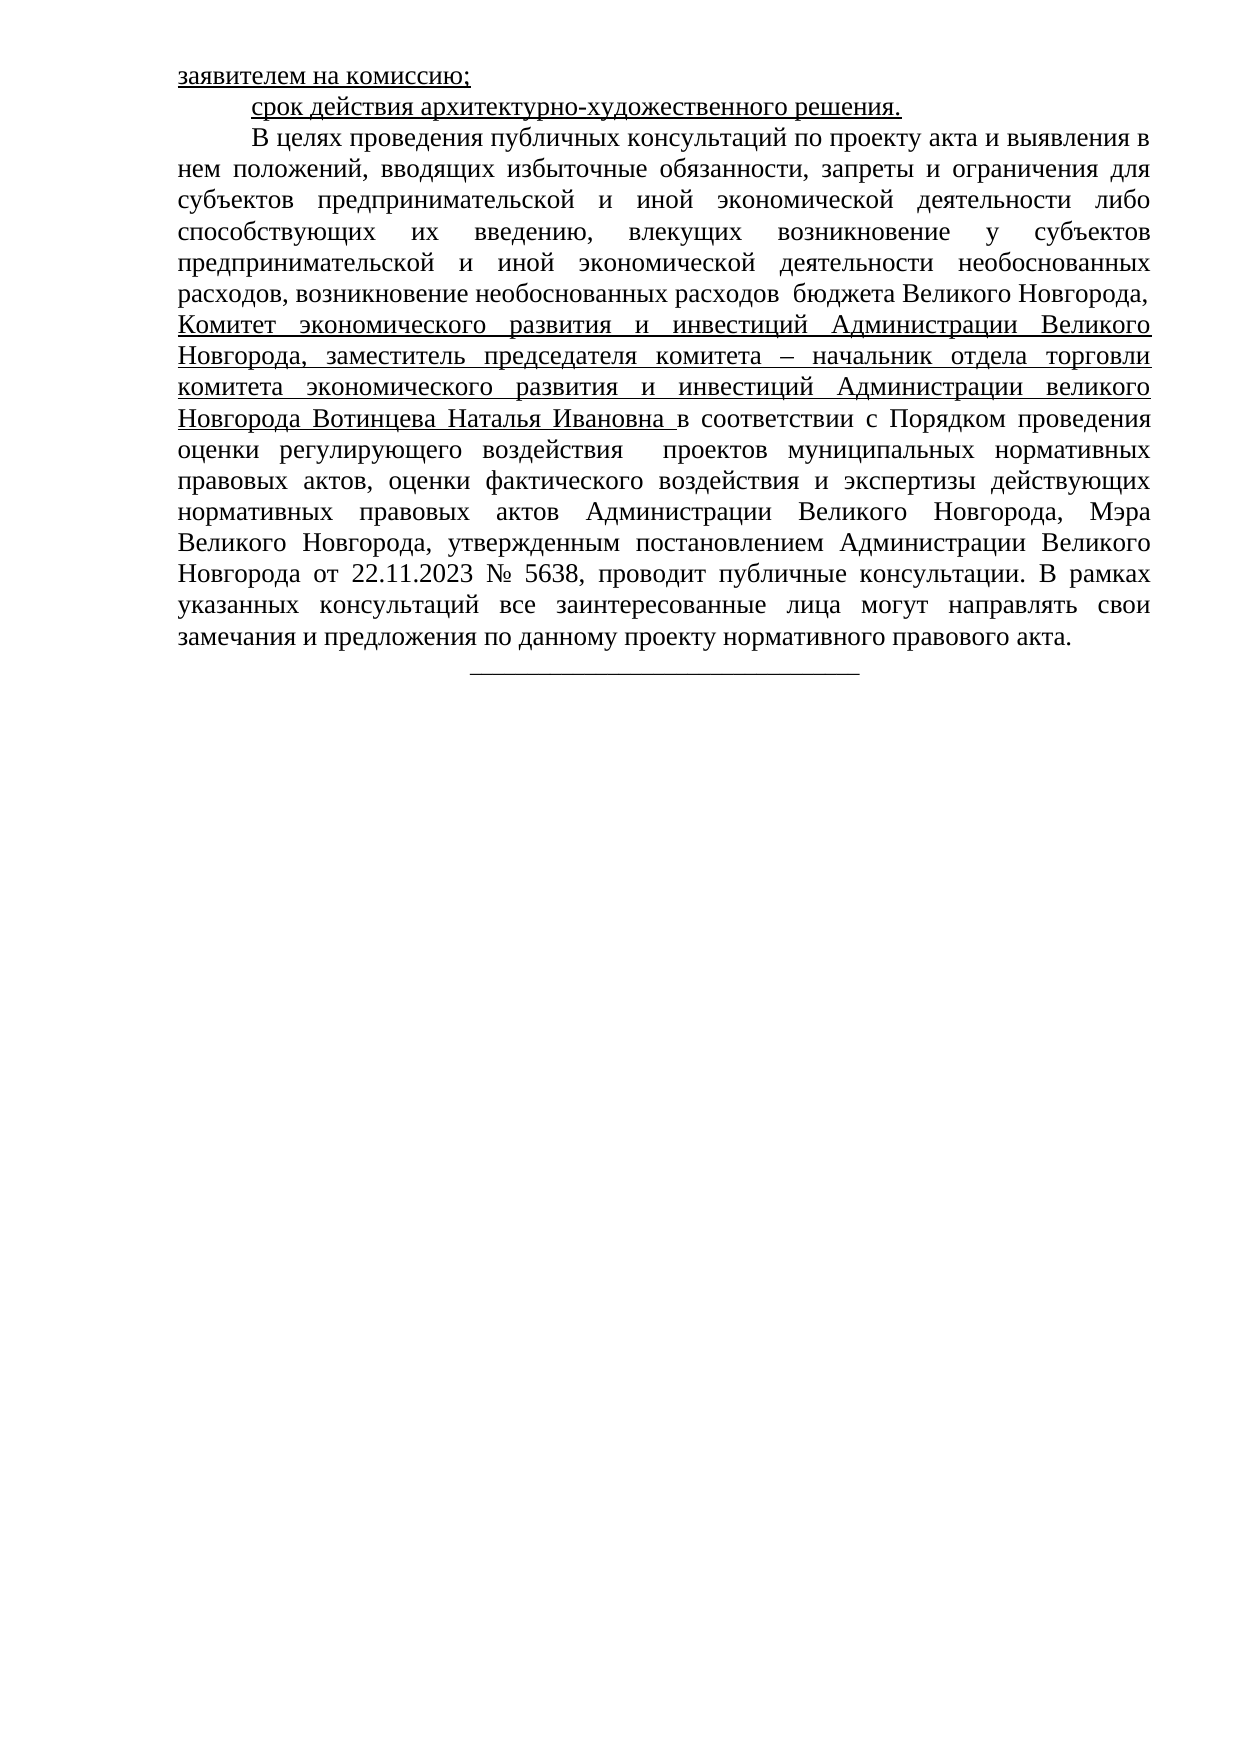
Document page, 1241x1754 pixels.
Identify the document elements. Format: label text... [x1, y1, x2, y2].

text __________________________________ [177, 651, 1152, 677]
text срок действия архитектурно-художественного решения. [177, 90, 1152, 121]
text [177, 59, 1152, 90]
text Комитет экономического развития и инвестиций Администрации Великого Новгорода, заместитель председателя комитета – начальник отдела торговли комитета экономического развития и инвестиций Администрации великого Новгорода Вотинцева Наталья Ивановна в соответствии с Порядком проведения оценки регулирующего воздействия проектов муниципальных нормативных правовых актов, оценки фактического воздействия и экспертизы действующих нормативных правовых актов Администрации Великого Новгорода, Мэра Великого Новгорода, утвержденным постановлением Администрации Великого Новгорода от 22.11.2023 № 5638, проводит публичные консультации. В рамках указанных консультаций все заинтересованные лица могут направлять свои замечания и предложения по данному проекту нормативного правового акта. [177, 368, 1152, 651]
text В целях проведения публичных консультаций по проекту акта и выявления в нем положений, вводящих избыточные обязанности, запреты и ограничения для субъектов предпринимательской и иной экономической деятельности либо способствующих их введению, влекущих возникновение у субъектов предпринимательской и иной экономической деятельности необоснованных расходов, возникновение необоснованных расходов бюджета Великого Новгорода, [177, 121, 1152, 308]
